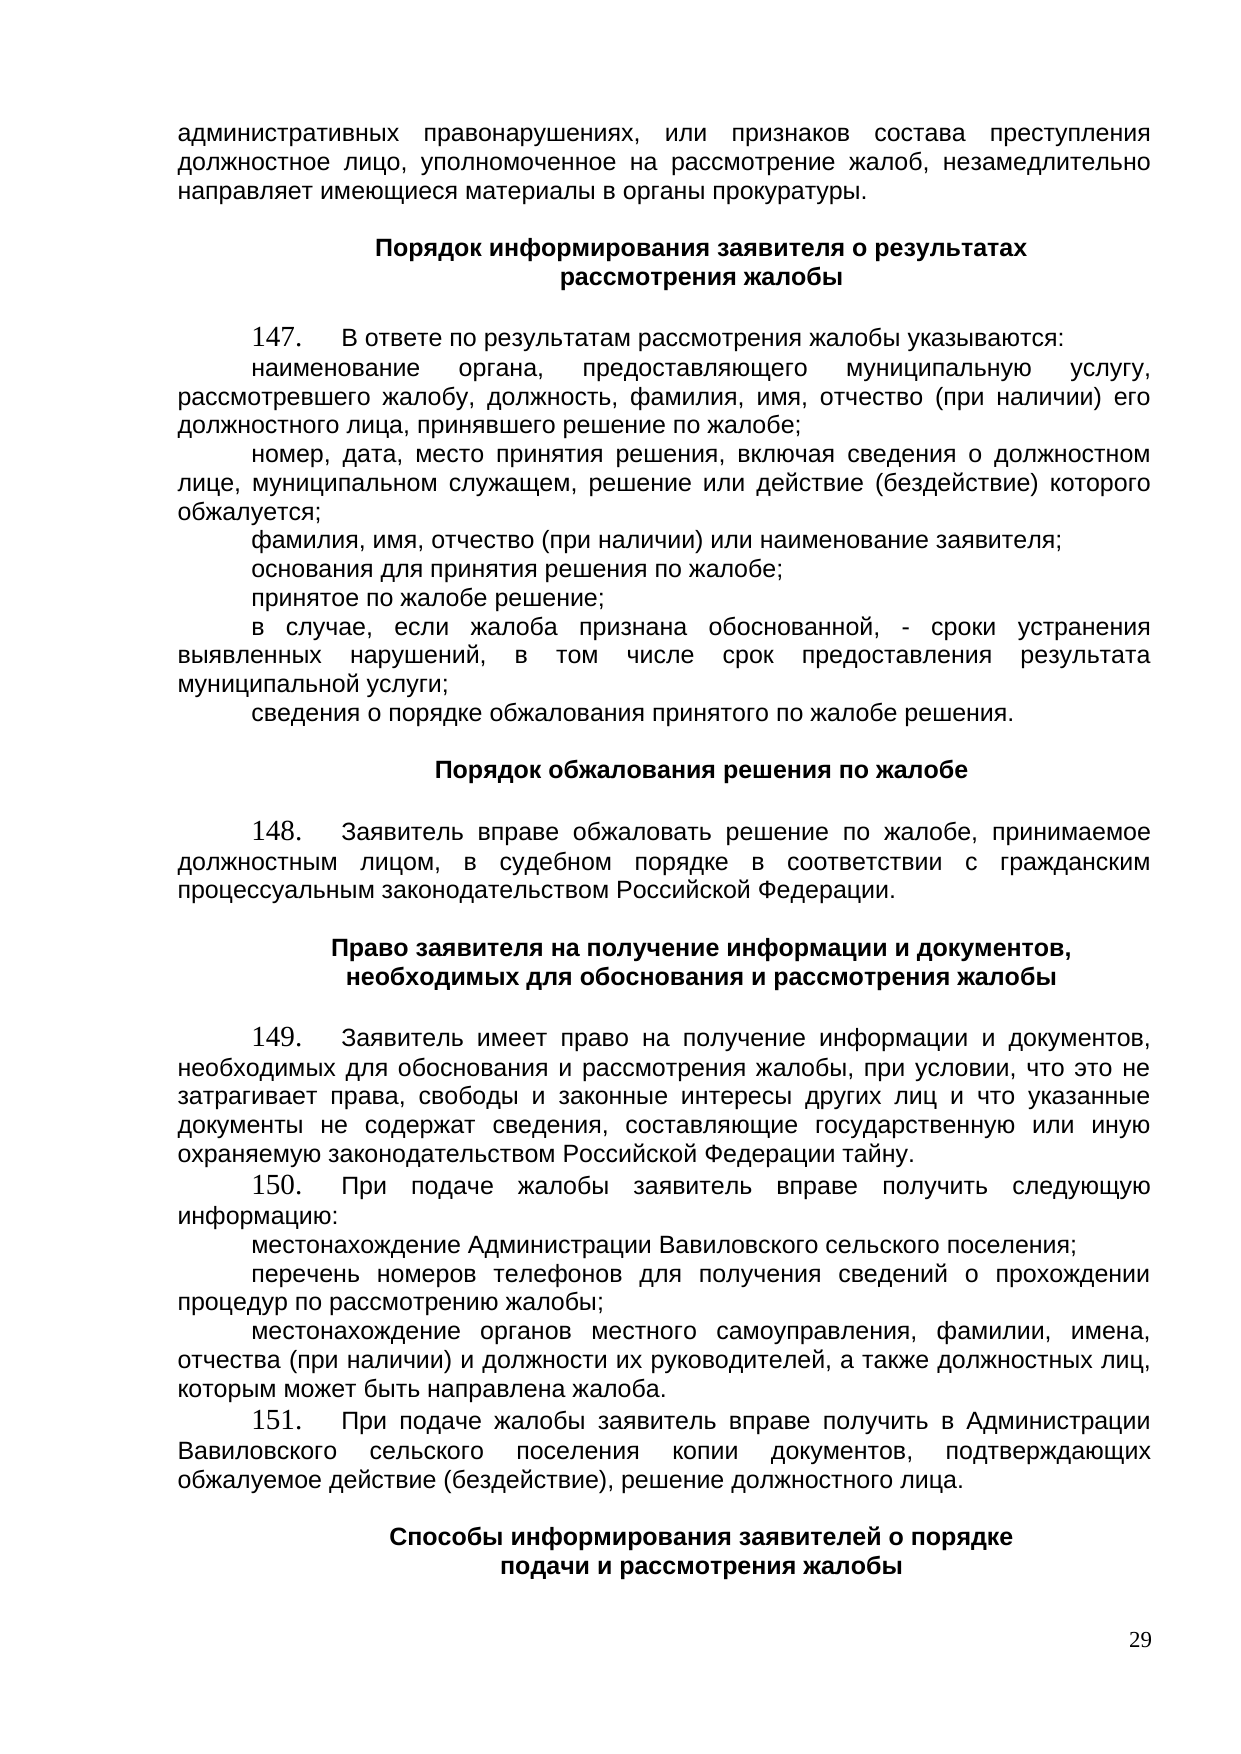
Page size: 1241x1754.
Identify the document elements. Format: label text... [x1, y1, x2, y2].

text в случае, если жалоба признана обоснованной, - сроки устранения выявленных нарушений, в том числе срок предоставления результата муниципальной услуги; [177, 612, 1152, 698]
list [177, 118, 1152, 204]
text основания для принятия решения по жалобе; [177, 554, 1152, 583]
list При подаче жалобы заявитель вправе получить следующую информацию: [177, 1167, 1152, 1230]
list Заявитель имеет право на получение информации и документов, необходимых для обоснования и рассмотрения жалобы, при условии, что это не затрагивает права, свободы и законные интересы других лиц и что указанные документы не содержат сведения, составляющие государственную или иную охраняемую законодательством Российской Федерации тайну. [177, 1019, 1152, 1167]
text сведения о порядке обжалования принятого по жалобе решения. [177, 698, 1152, 727]
text наименование органа, предоставляющего муниципальную услугу, рассмотревшего жалобу, должность, фамилия, имя, отчество (при наличии) его должностного лица, принявшего решение по жалобе; [177, 353, 1152, 439]
text номер, дата, место принятия решения, включая сведения о должностном лице, муниципальном служащем, решение или действие (бездействие) которого обжалуется; [177, 439, 1152, 525]
text Порядок информирования заявителя о результатах [177, 233, 1152, 262]
list При подаче жалобы заявитель вправе получить в Администрации Вавиловского сельского поселения копии документов, подтверждающих обжалуемое действие (бездействие), решение должностного лица. [177, 1402, 1152, 1493]
list Заявитель вправе обжаловать решение по жалобе, принимаемое должностным лицом, в судебном порядке в соответствии с гражданским процессуальным законодательством Российской Федерации. [177, 813, 1152, 904]
text рассмотрения жалобы [177, 262, 1152, 291]
text Способы информирования заявителей о порядке [177, 1522, 1152, 1551]
text Порядок обжалования решения по жалобе [177, 755, 1152, 784]
text местонахождение Администрации Вавиловского сельского поселения; [177, 1230, 1152, 1258]
text Право заявителя на получение информации и документов, [177, 933, 1152, 961]
text подачи и рассмотрения жалобы [177, 1551, 1152, 1579]
list В ответе по результатам рассмотрения жалобы указываются: [177, 319, 1152, 353]
text необходимых для обоснования и рассмотрения жалобы [177, 961, 1152, 990]
text принятое по жалобе решение; [177, 583, 1152, 612]
text фамилия, имя, отчество (при наличии) или наименование заявителя; [177, 525, 1152, 554]
text перечень номеров телефонов для получения сведений о прохождении процедур по рассмотрению жалобы; [177, 1258, 1152, 1316]
text местонахождение органов местного самоуправления, фамилии, имена, отчества (при наличии) и должности их руководителей, а также должностных лиц, которым может быть направлена жалоба. [177, 1316, 1152, 1402]
